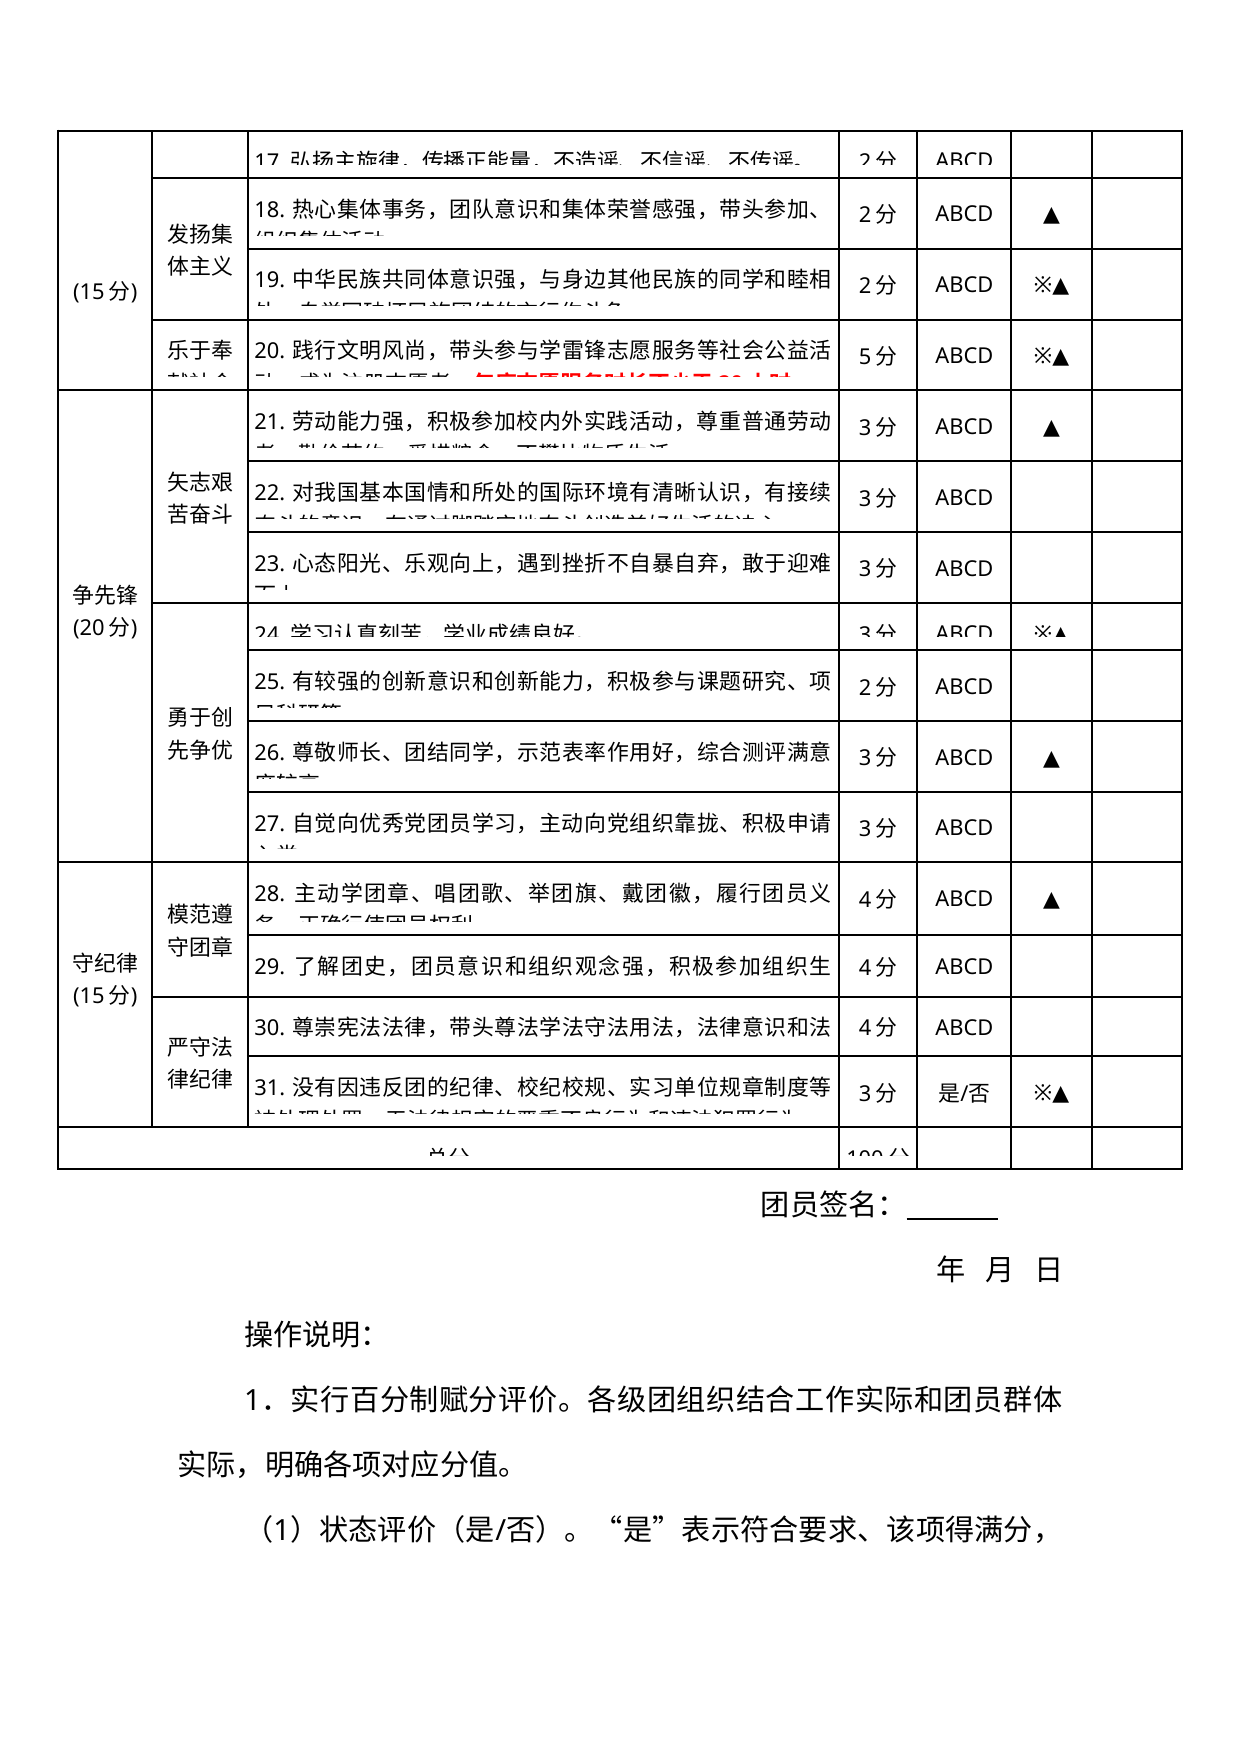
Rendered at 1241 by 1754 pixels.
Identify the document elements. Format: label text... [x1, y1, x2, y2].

table_cell ▲ [1012, 179, 1091, 248]
table_cell ABCD [918, 604, 1010, 649]
table_cell ABCD [918, 391, 1010, 460]
table_cell ABCD [918, 998, 1010, 1055]
table_cell 勇于创先争优 [153, 604, 247, 861]
table_cell 2分 [840, 651, 916, 720]
table_cell 100分 [840, 1128, 916, 1168]
table_cell [1012, 651, 1091, 720]
table_cell [1093, 722, 1181, 791]
table_cell 18. 热心集体事务，团队意识和集体荣誉感强，带头参加、组织集体活动。 [249, 179, 838, 248]
table_cell 22. 对我国基本国情和所处的国际环境有清晰认识，有接续奋斗的意识，有通过脚踏实地奋斗创造美好生活的决心。 [249, 462, 838, 531]
table_cell [1093, 250, 1181, 318]
table_cell [918, 1128, 1010, 1168]
table_cell [1093, 936, 1181, 996]
table_cell ABCD [918, 132, 1010, 177]
table_cell [1093, 462, 1181, 531]
table_cell [1093, 863, 1181, 934]
table_cell 争先锋 (20分) [59, 391, 151, 861]
table_cell ABCD [918, 533, 1010, 602]
table_cell 3分 [840, 1057, 916, 1126]
table_cell [1093, 793, 1181, 861]
table_cell 29. 了解团史，团员意识和组织观念强，积极参加组织生活，主动交纳团费，认真完成团组织分配的工作。 [249, 936, 838, 996]
table_cell [1093, 391, 1181, 460]
table_cell 矢志艰苦奋斗 [153, 391, 247, 602]
table_cell [1093, 1128, 1181, 1168]
table_cell [1093, 321, 1181, 389]
table_cell 守纪律 (15分) [59, 863, 151, 1126]
table_cell 3分 [840, 722, 916, 791]
table_cell ※▲ [1012, 321, 1091, 389]
table_cell [1093, 132, 1181, 177]
table_cell 2分 [840, 132, 916, 177]
table_cell 严守法律纪律 [153, 998, 247, 1126]
table_cell 30. 尊崇宪法法律，带头尊法学法守法用法，法律意识和法治观念强，了解常见的违法犯罪案例和启示。 [249, 998, 838, 1055]
table_cell 21. 劳动能力强，积极参加校内外实践活动，尊重普通劳动者，勤俭节约、爱惜粮食，不攀比物质生活。 [249, 391, 838, 460]
table_cell ※▲ [1012, 604, 1091, 649]
table_cell [1012, 533, 1091, 602]
table_cell 23. 心态阳光、乐观向上，遇到挫折不自暴自弃，敢于迎难而上。 [249, 533, 838, 602]
table_cell ABCD [918, 462, 1010, 531]
table_cell 4分 [840, 936, 916, 996]
table_cell 是/否 [918, 1057, 1010, 1126]
table_cell 发扬集体主义 [153, 179, 247, 318]
table_cell 19. 中华民族共同体意识强，与身边其他民族的同学和睦相处，自觉同破坏民族团结的言行作斗争。 [249, 250, 838, 318]
table_cell 3分 [840, 533, 916, 602]
table_cell 3分 [840, 462, 916, 531]
table_cell ABCD [918, 793, 1010, 861]
table_cell 3分 [840, 391, 916, 460]
table_cell 3分 [840, 793, 916, 861]
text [177, 1495, 1063, 1560]
table_cell 4分 [840, 998, 916, 1055]
table_cell 31. 没有因违反团的纪律、校纪校规、实习单位规章制度等被处理处罚，无法律规定的严重不良行为和违法犯罪行为。 [249, 1057, 838, 1126]
table_cell 乐于奉献社会 [153, 321, 247, 389]
table_cell [1093, 604, 1181, 649]
table_cell [1093, 998, 1181, 1055]
table_cell ABCD [918, 863, 1010, 934]
table_cell [1012, 462, 1091, 531]
table_cell [1012, 793, 1091, 861]
table_cell 3分 [840, 604, 916, 649]
table_cell ABCD [918, 651, 1010, 720]
table_cell ABCD [918, 936, 1010, 996]
table_cell [1012, 936, 1091, 996]
table_cell [1093, 533, 1181, 602]
table_cell 总分 [59, 1128, 838, 1168]
table_cell 17. 弘扬主旋律，传播正能量，不造谣、不信谣、不传谣。 [249, 132, 838, 177]
table_cell [1012, 132, 1091, 177]
text 年 月 日 [177, 1235, 1063, 1300]
table_cell ABCD [918, 250, 1010, 318]
table_cell 25. 有较强的创新意识和创新能力，积极参与课题研究、项目科研等。 [249, 651, 838, 720]
table_cell 28. 主动学团章、唱团歌、举团旗、戴团徽，履行团员义务、正确行使团员权利。 [249, 863, 838, 934]
text 团员签名： [177, 1170, 1063, 1235]
table_cell ABCD [918, 179, 1010, 248]
table_cell 27. 自觉向优秀党团员学习，主动向党组织靠拢、积极申请入党。 [249, 793, 838, 861]
table_cell ※▲ [1012, 1057, 1091, 1126]
table_cell [1093, 179, 1181, 248]
table_cell 26. 尊敬师长、团结同学，示范表率作用好，综合测评满意度较高。 [249, 722, 838, 791]
table_cell [1012, 998, 1091, 1055]
table_cell ▲ [1012, 863, 1091, 934]
table_cell [1093, 1057, 1181, 1126]
table_cell ▲ [1012, 391, 1091, 460]
table_cell ABCD [918, 722, 1010, 791]
table_cell ABCD [918, 321, 1010, 389]
text 1．实行百分制赋分评价。各级团组织结合工作实际和团员群体实际，明确各项对应分值。 [177, 1365, 1063, 1495]
table_cell 模范遵守团章 [153, 863, 247, 996]
table_cell [1093, 651, 1181, 720]
table_cell 2分 [840, 179, 916, 248]
text 操作说明： [177, 1300, 1063, 1365]
table_cell 5分 [840, 321, 916, 389]
table_cell 24. 学习认真刻苦，学业成绩良好。 [249, 604, 838, 649]
table_cell 20. 践行文明风尚，带头参与学雷锋志愿服务等社会公益活动，成为注册志愿者，年度志愿服务时长不少于20小时。 [249, 321, 838, 389]
table_cell ※▲ [1012, 250, 1091, 318]
table_cell 2分 [840, 250, 916, 318]
table_cell [1012, 1128, 1091, 1168]
table_cell 4分 [840, 863, 916, 934]
table_cell ▲ [1012, 722, 1091, 791]
